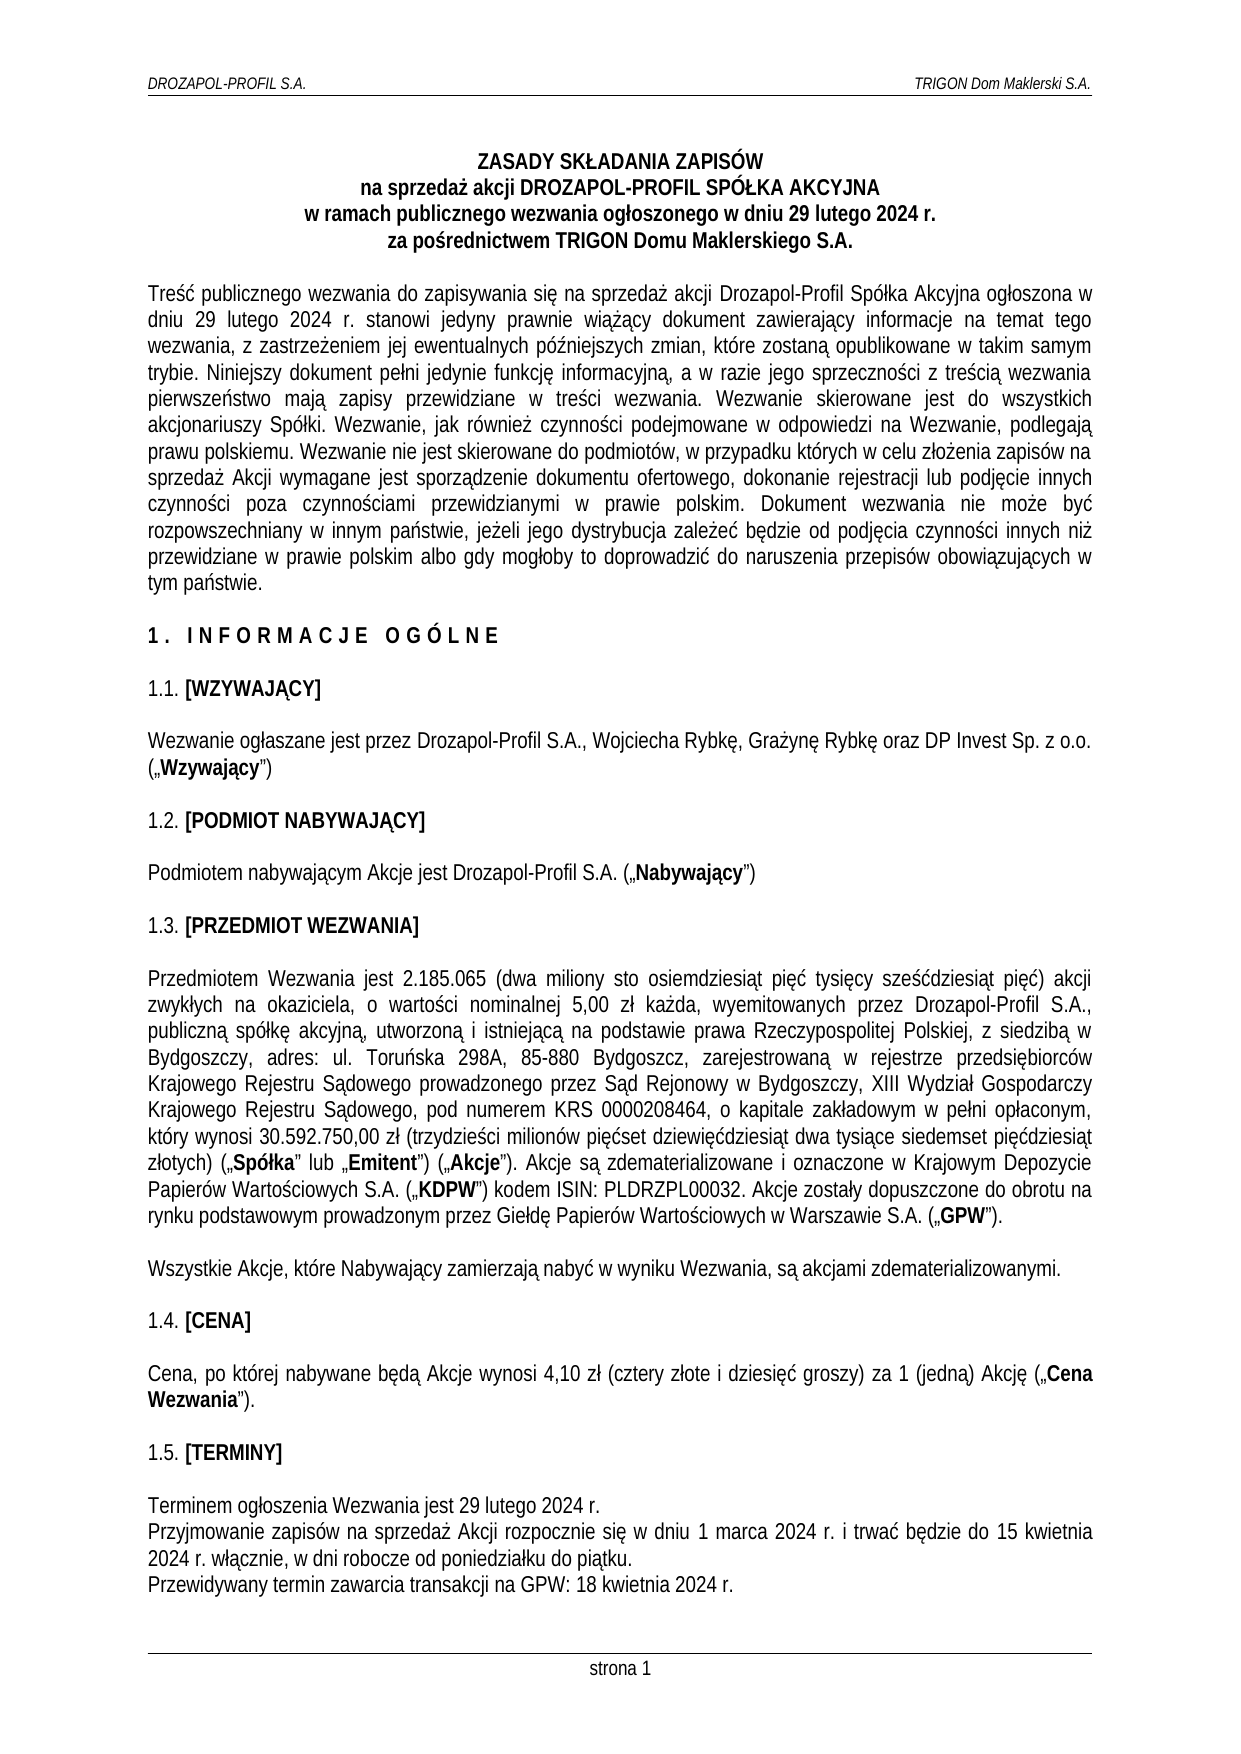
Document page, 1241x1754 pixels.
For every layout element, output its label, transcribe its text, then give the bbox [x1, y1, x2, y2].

text za pośrednictwem TRIGON Domu Maklerskiego S.A. [148, 227, 1092, 253]
text Wezwanie ogłaszane jest przez Drozapol-Profil S.A., Wojciecha Rybkę, Grażynę Rybkę oraz DP Invest Sp. z o.o. („Wzywający”) [148, 727, 1092, 780]
text ZASADY SKŁADANIA ZAPISÓW [148, 148, 1092, 174]
text na sprzedaż akcji DROZAPOL-PROFIL SPÓŁKA AKCYJNA [148, 174, 1092, 200]
text Przyjmowanie zapisów na sprzedaż Akcji rozpocznie się w dniu 1 marca 2024 r. i trwać będzie do 15 kwietnia 2024 r. włącznie, w dni robocze od poniedziałku do piątku. [148, 1518, 1092, 1571]
text Cena, po której nabywane będą Akcje wynosi 4,10 zł (cztery złote i dziesięć groszy) za 1 (jedną) Akcję („Cena Wezwania”). [148, 1360, 1092, 1413]
text Przewidywany termin zawarcia transakcji na GPW: 18 kwietnia 2024 r. [148, 1571, 1092, 1597]
text Terminem ogłoszenia Wezwania jest 29 lutego 2024 r. [148, 1492, 1092, 1518]
text Treść publicznego wezwania do zapisywania się na sprzedaż akcji Drozapol-Profil Spółka Akcyjna ogłoszona w dniu 29 lutego 2024 r. stanowi jedyny prawnie wiążący dokument zawierający informacje na temat tego wezwania, z zastrzeżeniem jej ewentualnych późniejszych zmian, które zostaną opublikowane w takim samym trybie. Niniejszy dokument pełni jedynie funkcję informacyjną, a w razie jego sprzeczności z treścią wezwania pierwszeństwo mają zapisy przewidziane w treści wezwania. Wezwanie skierowane jest do wszystkich akcjonariuszy Spółki. Wezwanie, jak również czynności podejmowane w odpowiedzi na Wezwanie, podlegają prawu polskiemu. Wezwanie nie jest skierowane do podmiotów, w przypadku których w celu złożenia zapisów na sprzedaż Akcji wymagane jest sporządzenie dokumentu ofertowego, dokonanie rejestracji lub podjęcie innych czynności poza czynnościami przewidzianymi w prawie polskim. Dokument wezwania nie może być rozpowszechniany w innym państwie, jeżeli jego dystrybucja zależeć będzie od podjęcia czynności innych niż przewidziane w prawie polskim albo gdy mogłoby to doprowadzić do naruszenia przepisów obowiązujących w tym państwie. [148, 279, 1092, 596]
text w ramach publicznego wezwania ogłoszonego w dniu 29 lutego 2024 r. [148, 200, 1092, 227]
list [PODMIOT NABYWAJĄCY] [148, 807, 1092, 833]
list [CENA] [148, 1307, 1092, 1334]
list [PRZEDMIOT WEZWANIA] [148, 912, 1092, 938]
text Przedmiotem Wezwania jest 2.185.065 (dwa miliony sto osiemdziesiąt pięć tysięcy sześćdziesiąt pięć) akcji zwykłych na okaziciela, o wartości nominalnej 5,00 zł każda, wyemitowanych przez Drozapol-Profil S.A., publiczną spółkę akcyjną, utworzoną i istniejącą na podstawie prawa Rzeczypospolitej Polskiej, z siedzibą w Bydgoszczy, adres: ul. Toruńska 298A, 85-880 Bydgoszcz, zarejestrowaną w rejestrze przedsiębiorców Krajowego Rejestru Sądowego prowadzonego przez Sąd Rejonowy w Bydgoszczy, XIII Wydział Gospodarczy Krajowego Rejestru Sądowego, pod numerem KRS 0000208464, o kapitale zakładowym w pełni opłaconym, który wynosi 30.592.750,00 zł (trzydzieści milionów pięćset dziewięćdziesiąt dwa tysiące siedemset pięćdziesiąt złotych) („Spółka” lub „Emitent”) („Akcje”). Akcje są zdematerializowane i oznaczone w Krajowym Depozycie Papierów Wartościowych S.A. („KDPW”) kodem ISIN: PLDRZPL00032. Akcje zostały dopuszczone do obrotu na rynku podstawowym prowadzonym przez Giełdę Papierów Wartościowych w Warszawie S.A. („GPW”). [148, 965, 1092, 1228]
list [WZYWAJĄCY] [148, 675, 1092, 701]
text Podmiotem nabywającym Akcje jest Drozapol-Profil S.A. („Nabywający”) [148, 859, 1092, 886]
list [TERMINY] [148, 1439, 1092, 1465]
text 1. INFORMACJE OGÓLNE [148, 622, 1092, 648]
text Wszystkie Akcje, które Nabywający zamierzają nabyć w wyniku Wezwania, są akcjami zdematerializowanymi. [148, 1254, 1092, 1281]
